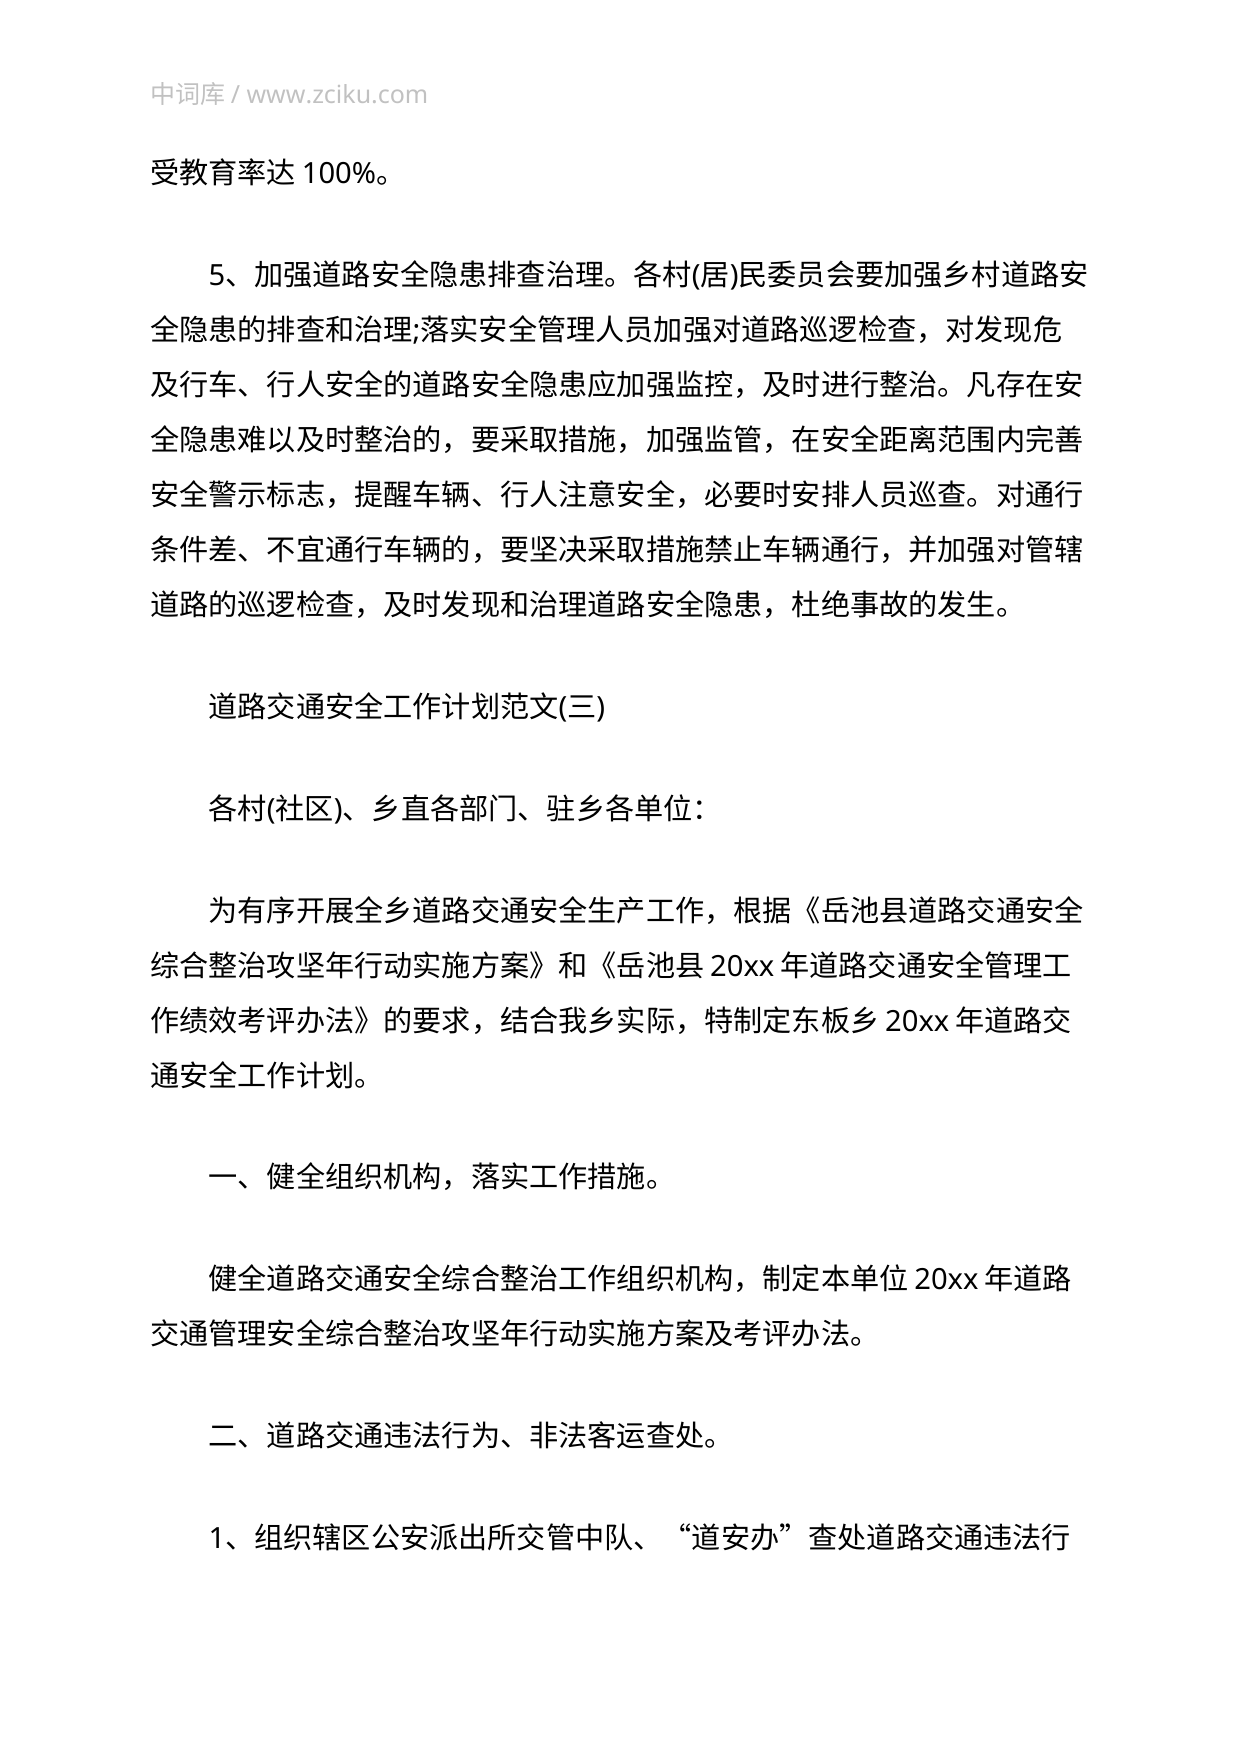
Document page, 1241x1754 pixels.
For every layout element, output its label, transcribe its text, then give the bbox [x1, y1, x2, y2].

text 二、道路交通违法行为、非法客运查处。 [150, 1412, 1090, 1455]
text 为有序开展全乡道路交通安全生产工作，根据《岳池县道路交通安全综合整治攻坚年行动实施方案》和《岳池县20xx年道路交通安全管理工作绩效考评办法》的要求，结合我乡实际，特制定东板乡20xx年道路交通安全工作计划。 [150, 887, 1090, 1094]
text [150, 1514, 1090, 1557]
text 各村(社区)、乡直各部门、驻乡各单位： [150, 785, 1090, 828]
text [150, 150, 1090, 192]
text 一、健全组织机构，落实工作措施。 [150, 1154, 1090, 1196]
text 道路交通安全工作计划范文(三) [150, 683, 1090, 726]
text 5、加强道路安全隐患排查治理。各村(居)民委员会要加强乡村道路安全隐患的排查和治理;落实安全管理人员加强对道路巡逻检查，对发现危及行车、行人安全的道路安全隐患应加强监控，及时进行整治。凡存在安全隐患难以及时整治的，要采取措施，加强监管，在安全距离范围内完善安全警示标志，提醒车辆、行人注意安全，必要时安排人员巡查。对通行条件差、不宜通行车辆的，要坚决采取措施禁止车辆通行，并加强对管辖道路的巡逻检查，及时发现和治理道路安全隐患，杜绝事故的发生。 [150, 252, 1090, 624]
text 健全道路交通安全综合整治工作组织机构，制定本单位20xx年道路交通管理安全综合整治攻坚年行动实施方案及考评办法。 [150, 1256, 1090, 1353]
